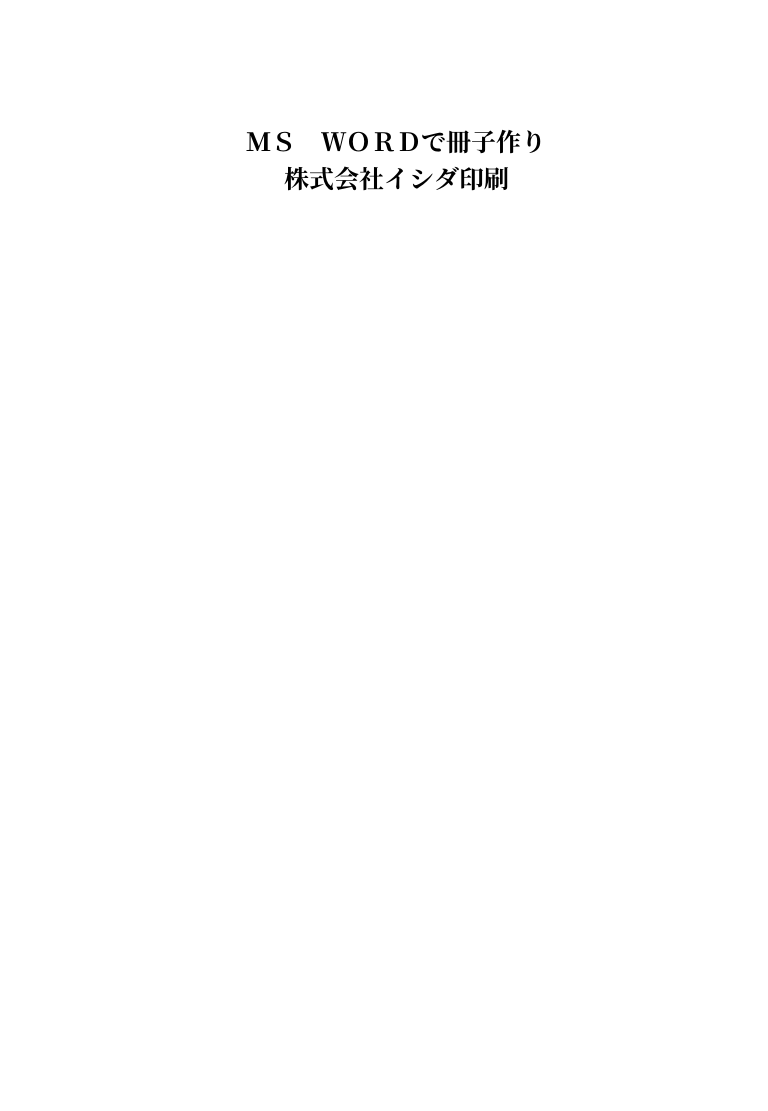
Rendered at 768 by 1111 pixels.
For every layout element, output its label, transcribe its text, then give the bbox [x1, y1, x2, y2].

text 株式会社イシダ印刷 [106, 159, 661, 196]
text ＭＳ ＷＯＲＤで冊子作り [106, 122, 661, 159]
